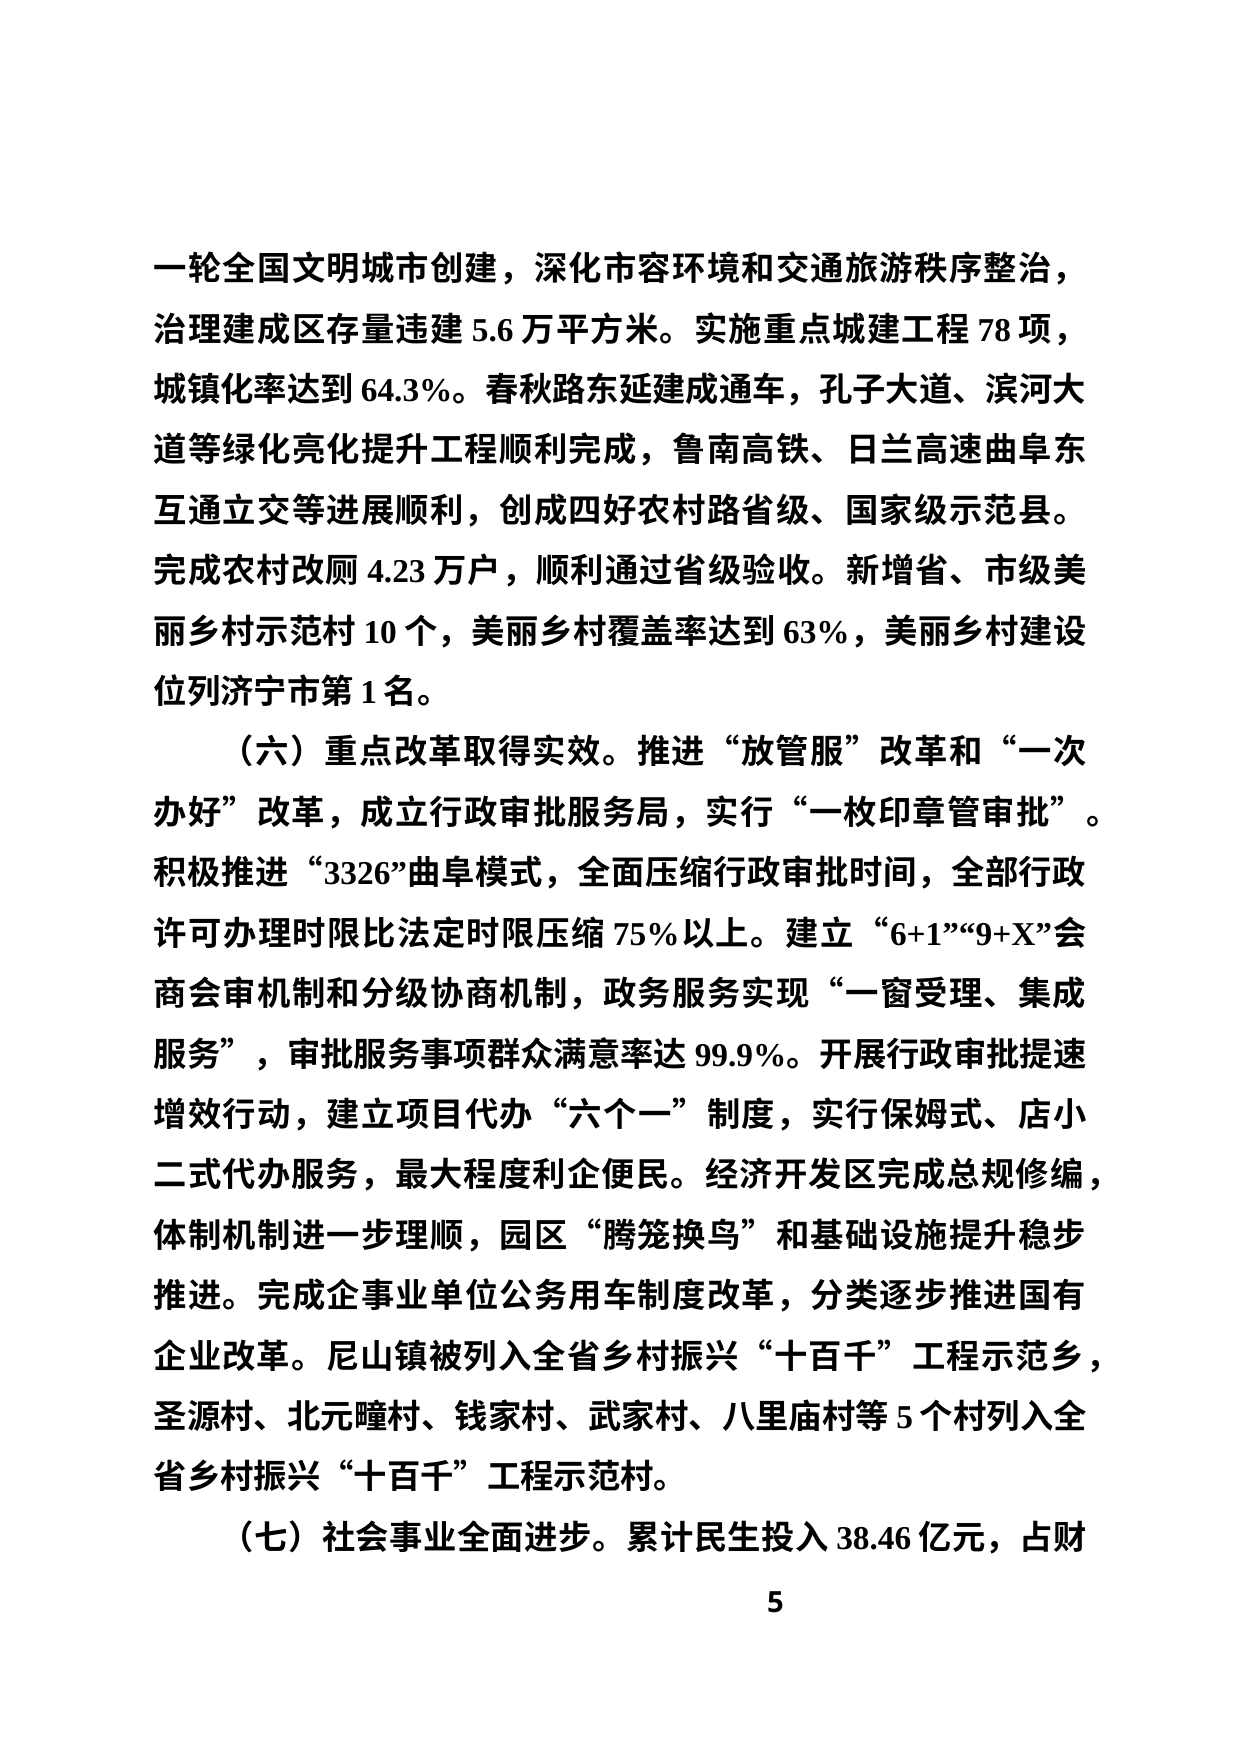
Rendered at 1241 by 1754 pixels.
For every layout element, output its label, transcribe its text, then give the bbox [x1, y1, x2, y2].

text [153, 232, 1087, 716]
text （六）重点改革取得实效。推进“放管服”改革和“一次办好”改革，成立行政审批服务局，实行“一枚印章管审批”。积极推进“3326”曲阜模式，全面压缩行政审批时间，全部行政许可办理时限比法定时限压缩75%以上。建立“6+1”“9+X”会商会审机制和分级协商机制，政务服务实现“一窗受理、集成服务”，审批服务事项群众满意率达99.9%。开展行政审批提速增效行动，建立项目代办“六个一”制度，实行保姆式、店小二式代办服务，最大程度利企便民。经济开发区完成总规修编，体制机制进一步理顺，园区“腾笼换鸟”和基础设施提升稳步推进。完成企事业单位公务用车制度改革，分类逐步推进国有企业改革。尼山镇被列入全省乡村振兴“十百千”工程示范乡，圣源村、北元疃村、钱家村、武家村、八里庙村等5个村列入全省乡村振兴“十百千”工程示范村。 [153, 716, 1087, 1501]
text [153, 1501, 1087, 1561]
